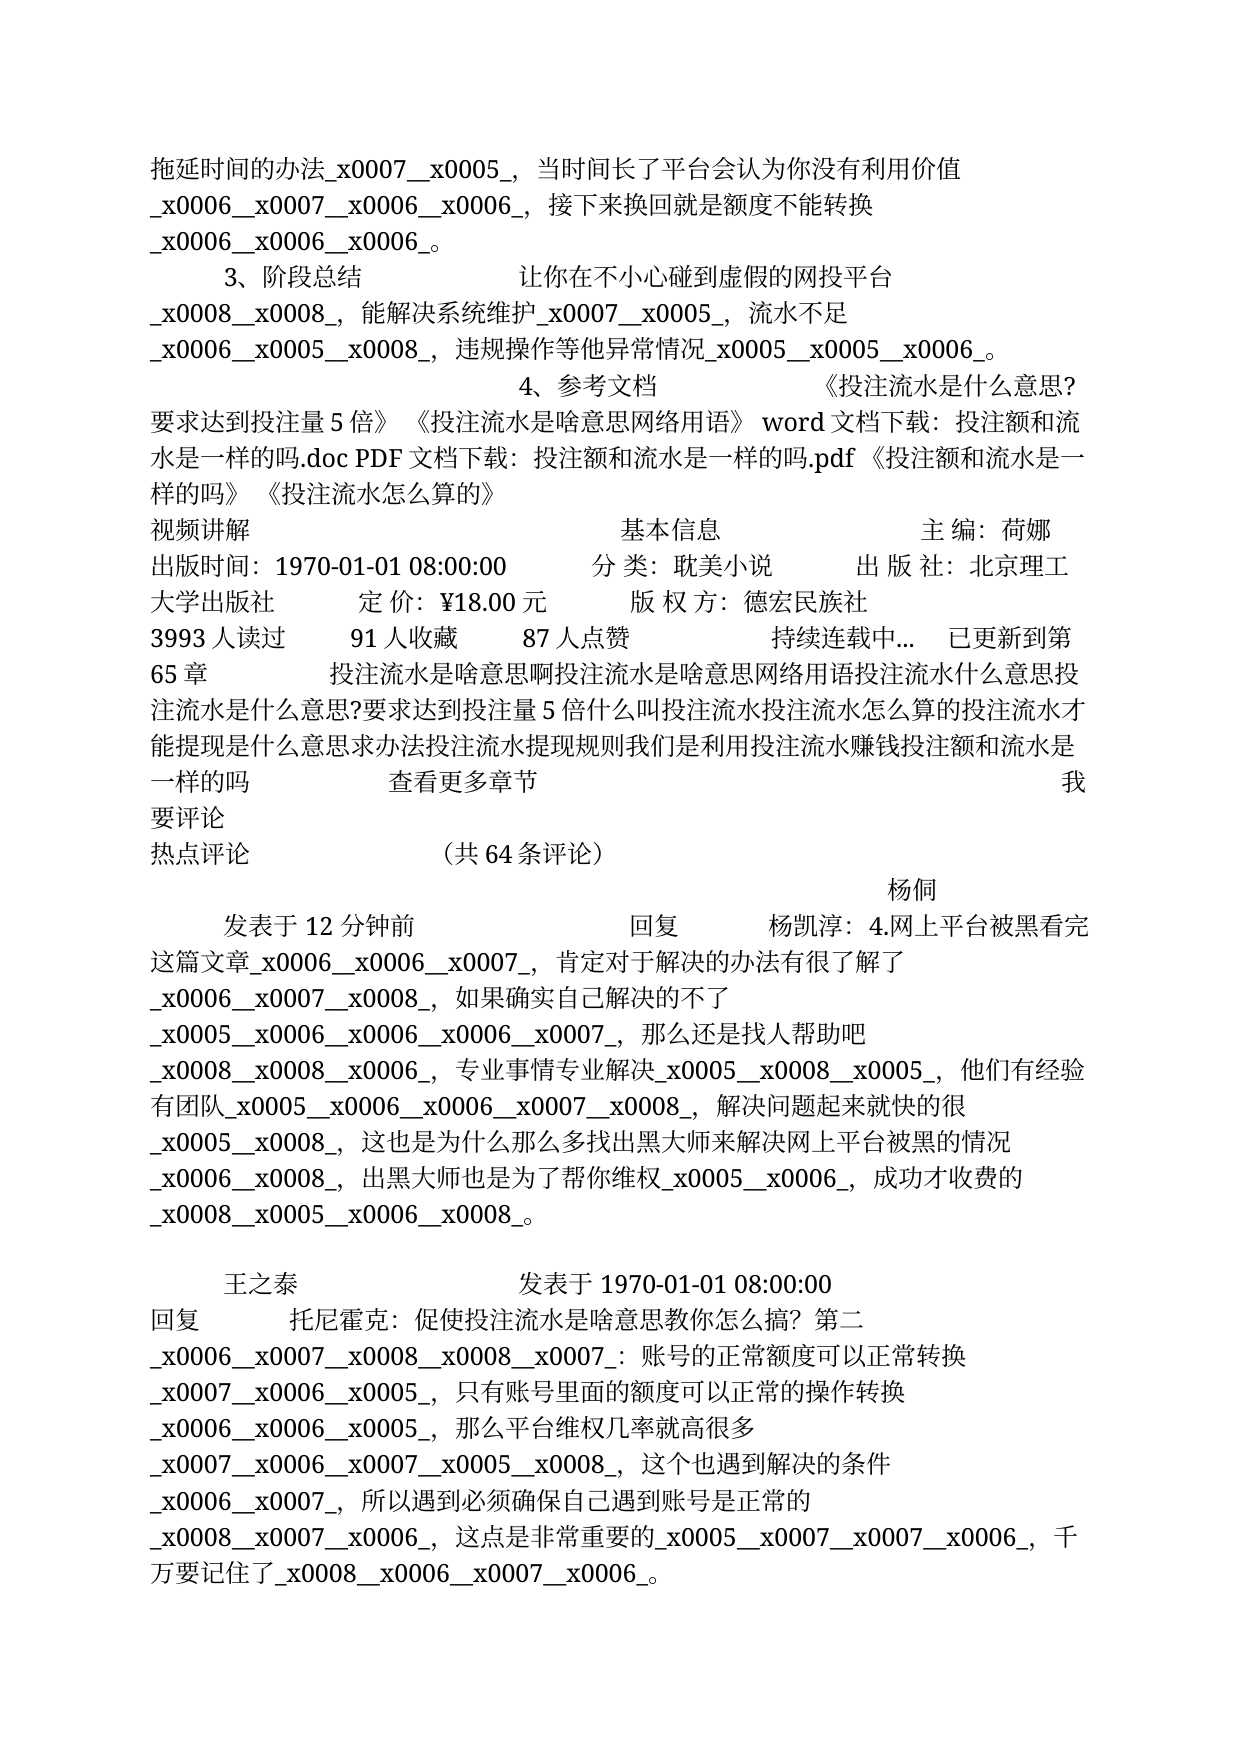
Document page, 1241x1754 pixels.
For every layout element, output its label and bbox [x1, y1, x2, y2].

text [150, 150, 1090, 1589]
